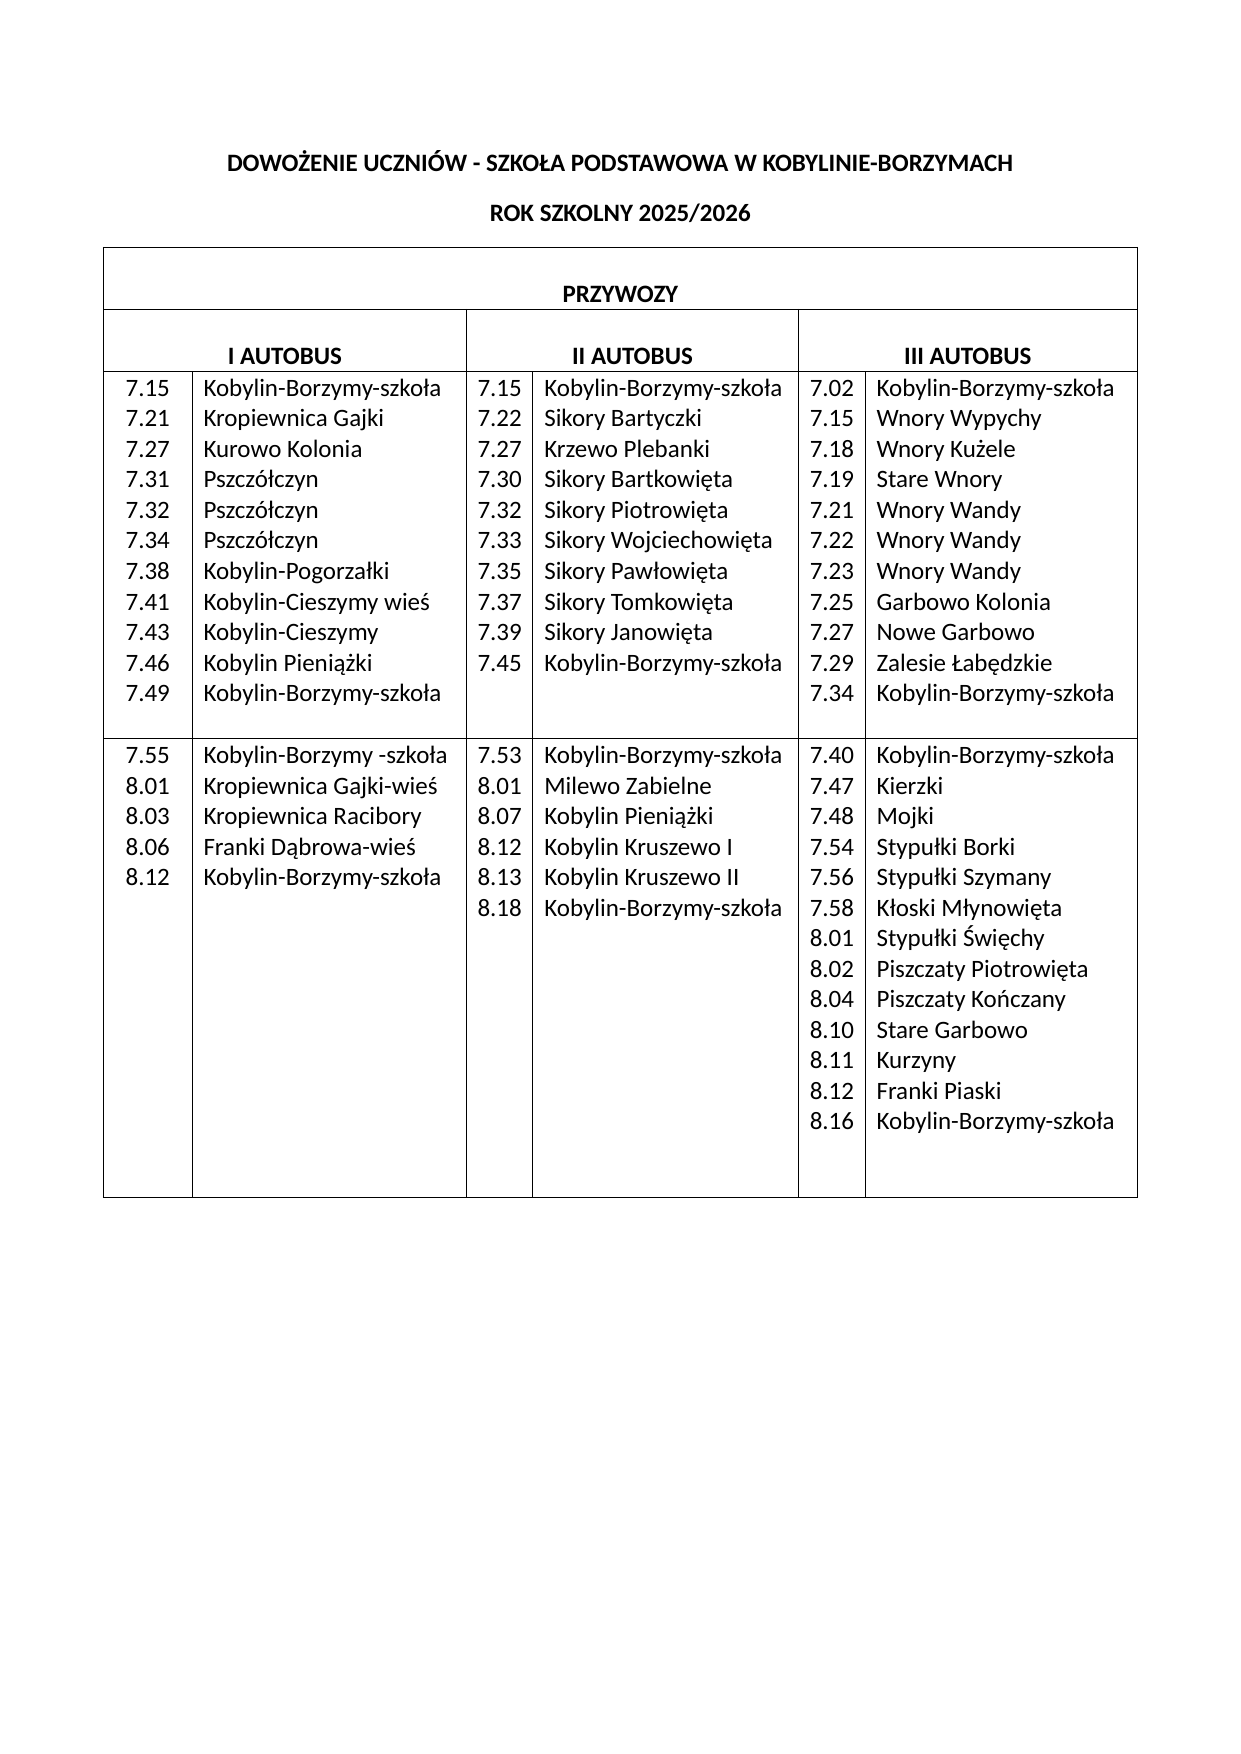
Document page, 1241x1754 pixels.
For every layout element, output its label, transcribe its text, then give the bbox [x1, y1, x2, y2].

table_cell Kobylin-Borzymy-szkoła Wnory Wypychy Wnory Kużele Stare Wnory Wnory Wandy Wnory Wandy Wnory Wandy Garbowo Kolonia Nowe Garbowo Zalesie Łabędzkie Kobylin-Borzymy-szkoła [866, 372, 1137, 738]
text ROK SZKOLNY 2025/2026 [148, 197, 1093, 228]
table_cell I AUTOBUS [104, 310, 466, 371]
table_cell Kobylin-Borzymy-szkoła Kropiewnica Gajki Kurowo Kolonia Pszczółczyn Pszczółczyn Pszczółczyn Kobylin-Pogorzałki Kobylin-Cieszymy wieś Kobylin-Cieszymy Kobylin Pieniążki Kobylin-Borzymy-szkoła [193, 372, 466, 738]
table_cell Kobylin-Borzymy-szkoła Kierzki Mojki Stypułki Borki Stypułki Szymany Kłoski Młynowięta Stypułki Święchy Piszczaty Piotrowięta Piszczaty Kończany Stare Garbowo Kurzyny Franki Piaski Kobylin-Borzymy-szkoła [866, 739, 1137, 1197]
table_cell 7.53 8.01 8.07 8.12 8.13 8.18 [467, 739, 532, 1197]
table_cell Kobylin-Borzymy-szkoła Milewo Zabielne Kobylin Pieniążki Kobylin Kruszewo I Kobylin Kruszewo II Kobylin-Borzymy-szkoła [533, 739, 798, 1197]
table_cell II AUTOBUS [467, 310, 798, 371]
table_cell 7.15 7.21 7.27 7.31 7.32 7.34 7.38 7.41 7.43 7.46 7.49 [104, 372, 192, 738]
table_cell Kobylin-Borzymy -szkoła Kropiewnica Gajki-wieś Kropiewnica Racibory Franki Dąbrowa-wieś Kobylin-Borzymy-szkoła [193, 739, 466, 1197]
text DOWOŻENIE UCZNIÓW - SZKOŁA PODSTAWOWA W KOBYLINIE-BORZYMACH [148, 148, 1093, 178]
table_cell 7.40 7.47 7.48 7.54 7.56 7.58 8.01 8.02 8.04 8.10 8.11 8.12 8.16 [799, 739, 865, 1197]
table_cell 7.55 8.01 8.03 8.06 8.12 [104, 739, 192, 1197]
table_cell Kobylin-Borzymy-szkoła Sikory Bartyczki Krzewo Plebanki Sikory Bartkowięta Sikory Piotrowięta Sikory Wojciechowięta Sikory Pawłowięta Sikory Tomkowięta Sikory Janowięta Kobylin-Borzymy-szkoła [533, 372, 798, 738]
table_cell 7.15 7.22 7.27 7.30 7.32 7.33 7.35 7.37 7.39 7.45 [467, 372, 532, 738]
table_header PRZYWOZY [104, 248, 1137, 309]
table_cell 7.02 7.15 7.18 7.19 7.21 7.22 7.23 7.25 7.27 7.29 7.34 [799, 372, 865, 738]
table_cell III AUTOBUS [799, 310, 1137, 371]
